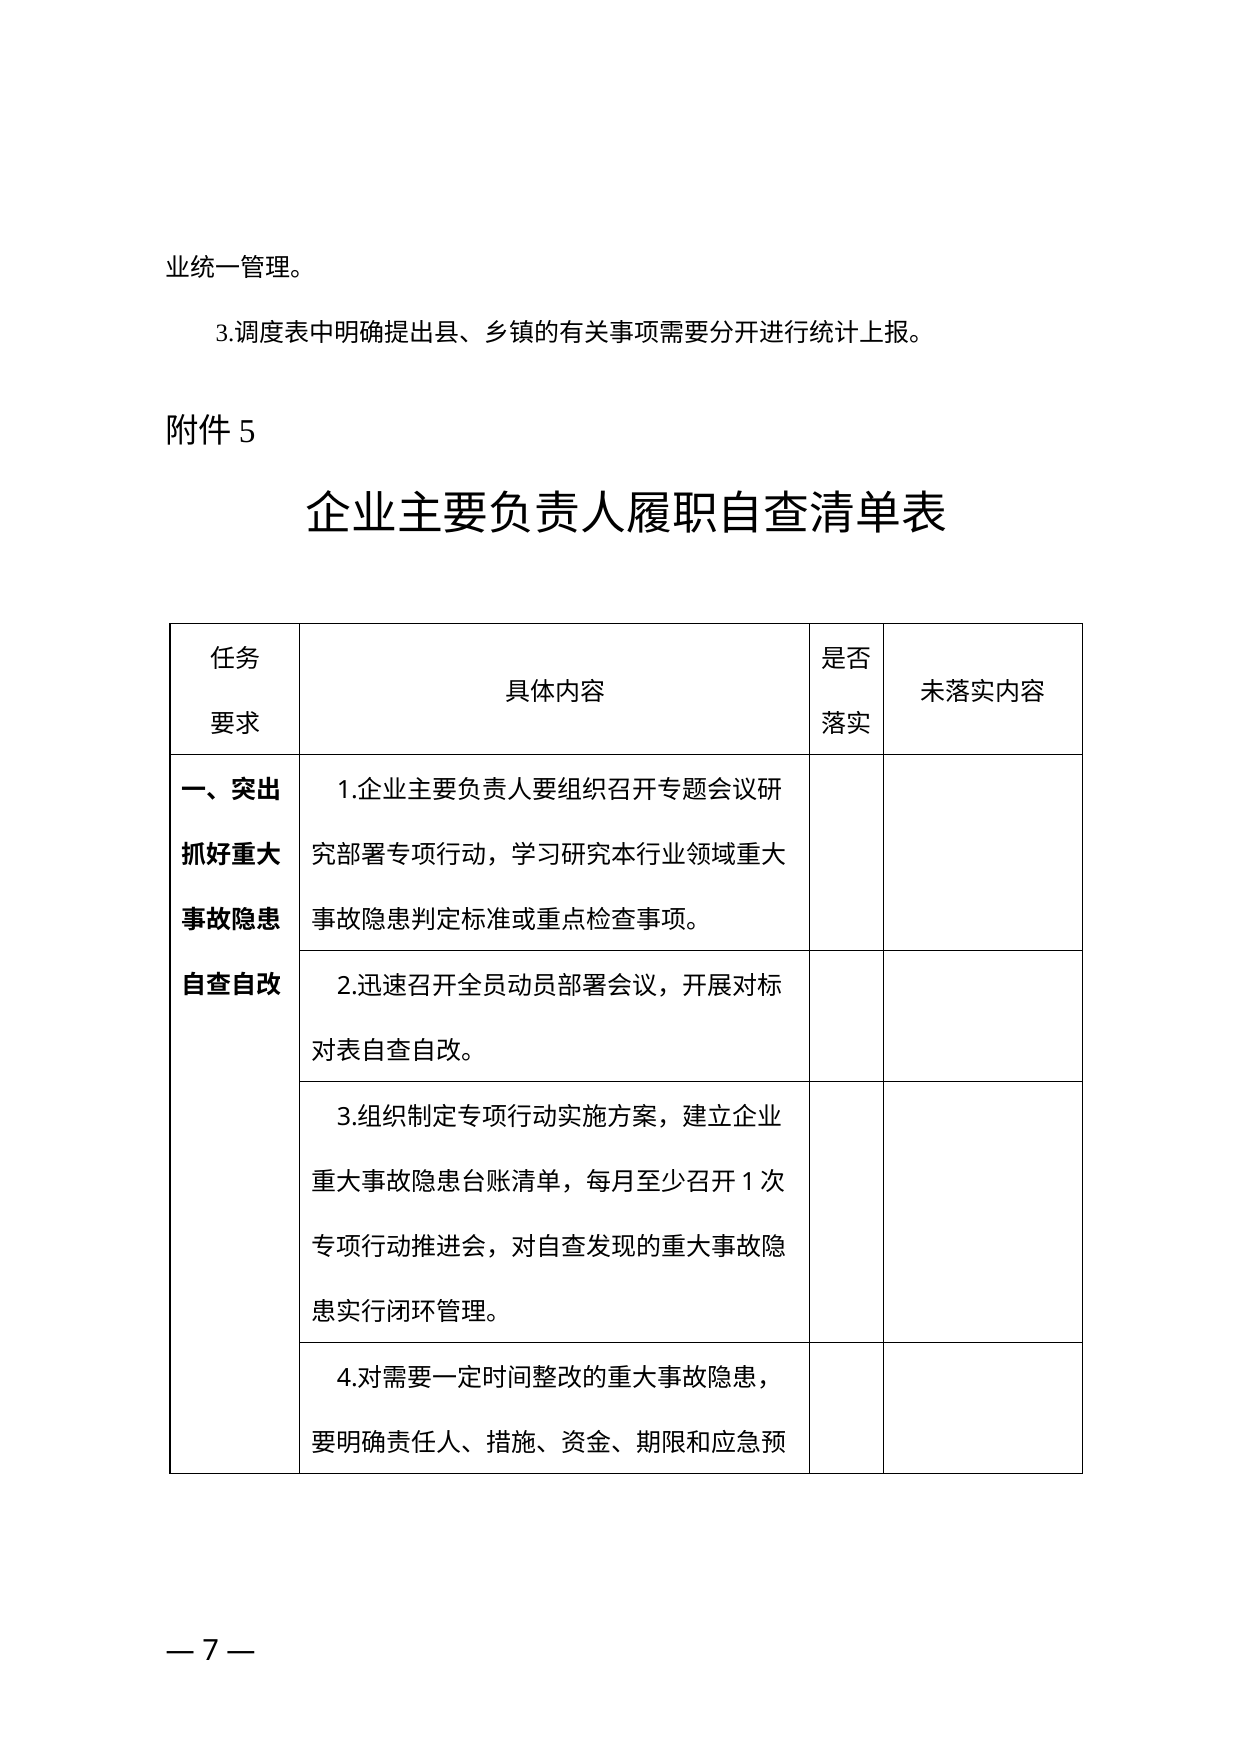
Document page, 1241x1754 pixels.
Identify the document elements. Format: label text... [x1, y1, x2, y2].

table_header 任务 要求 [171, 624, 299, 754]
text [165, 233, 1087, 298]
table_header 具体内容 [300, 624, 809, 754]
table_cell [884, 1082, 1082, 1342]
table_cell [810, 951, 883, 1081]
table_cell 2.迅速召开全员动员部署会议，开展对标对表自查自改。 [300, 951, 809, 1081]
table_cell 一、突出抓好重大事故隐患自查自改 [171, 755, 299, 1473]
table_cell [884, 951, 1082, 1081]
table_cell [810, 755, 883, 950]
text 企业主要负责人履职自查清单表 [165, 460, 1087, 558]
table_cell [884, 755, 1082, 950]
table_cell 3.组织制定专项行动实施方案，建立企业重大事故隐患台账清单，每月至少召开1次专项行动推进会，对自查发现的重大事故隐患实行闭环管理。 [300, 1082, 809, 1342]
table_header 未落实内容 [884, 624, 1082, 754]
table_cell [810, 1343, 883, 1473]
table_cell [884, 1343, 1082, 1473]
table_cell 1.企业主要负责人要组织召开专题会议研究部署专项行动，学习研究本行业领域重大事故隐患判定标准或重点检查事项。 [300, 755, 809, 950]
text 3.调度表中明确提出县、乡镇的有关事项需要分开进行统计上报。 [165, 298, 1087, 363]
table_cell [810, 1082, 883, 1342]
text 附件5 [165, 395, 1087, 460]
table_header 是否落实 [810, 624, 883, 754]
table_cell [300, 1343, 809, 1473]
